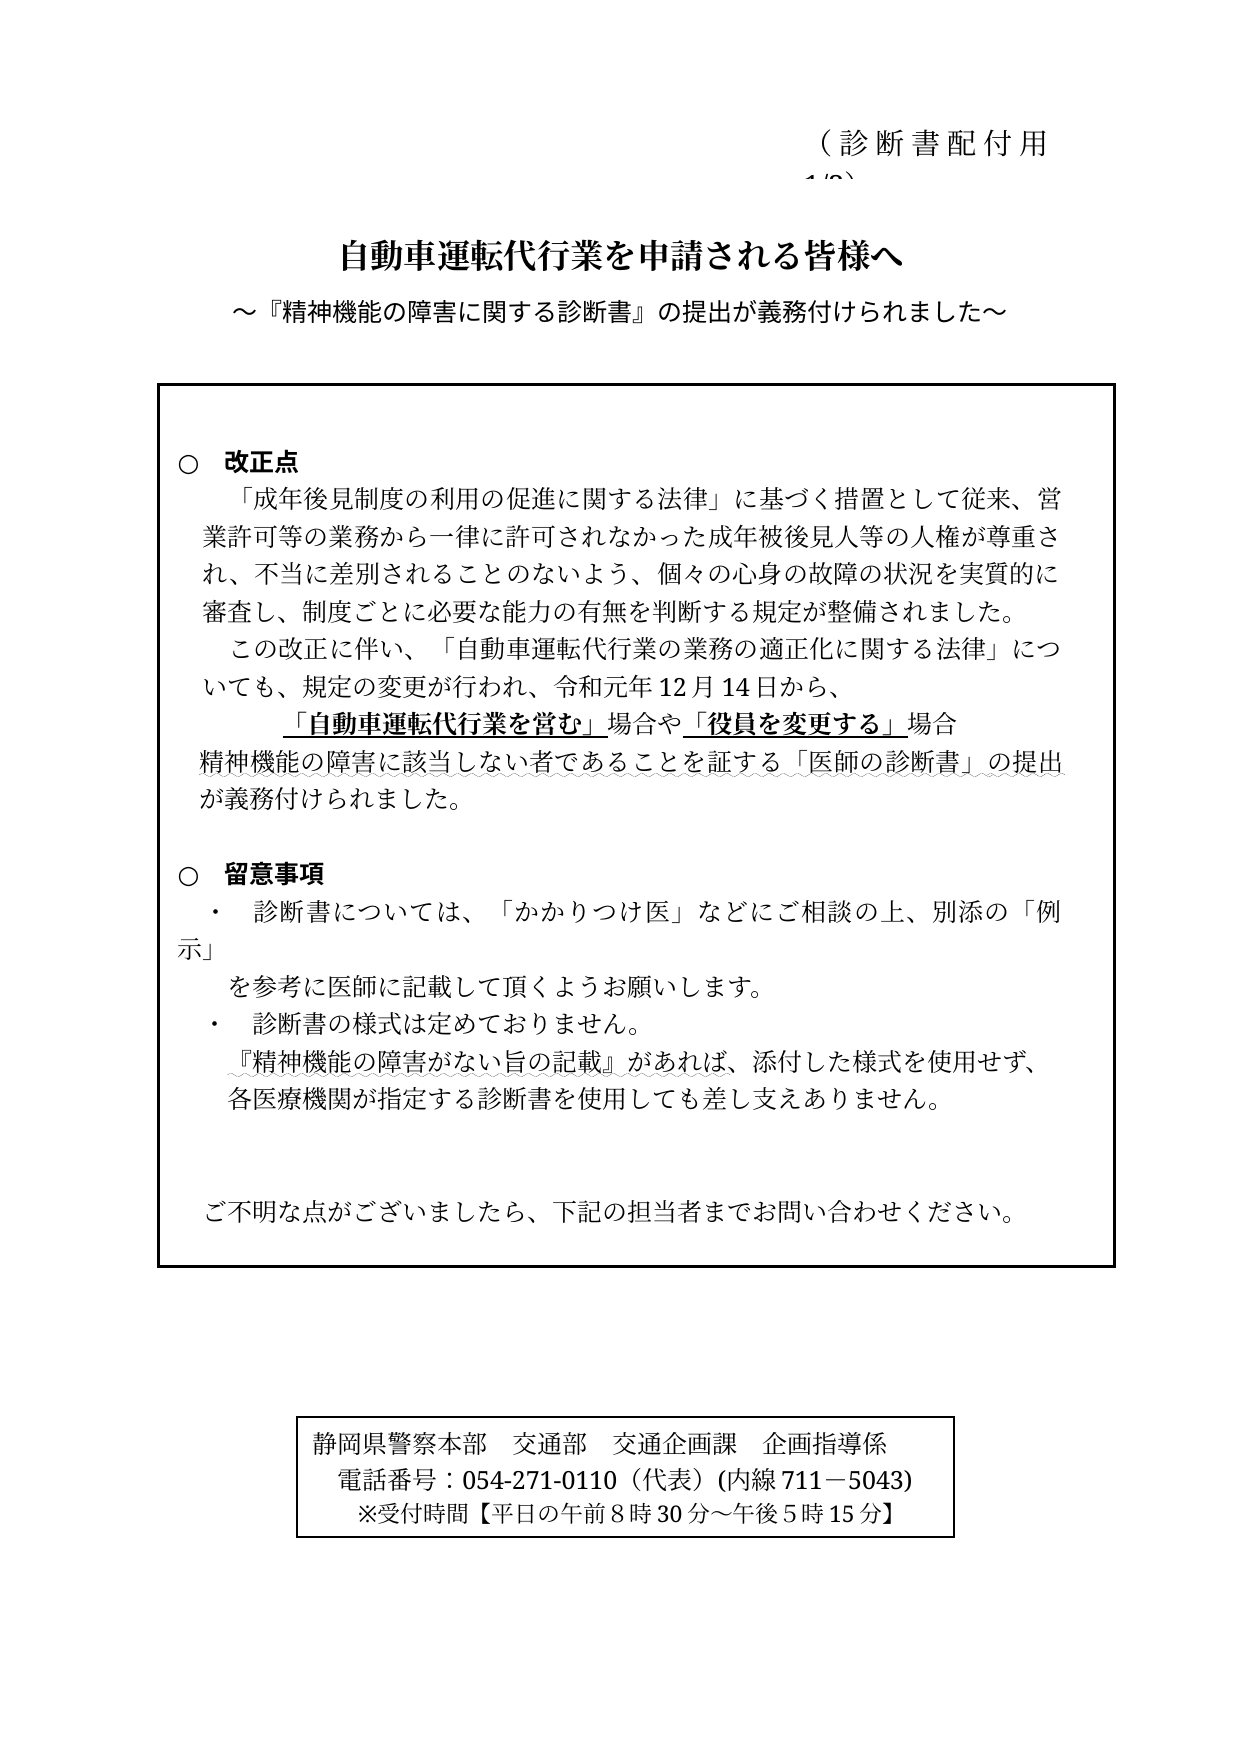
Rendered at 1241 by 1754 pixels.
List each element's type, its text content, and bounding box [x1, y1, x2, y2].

text ご不明な点がございましたら、下記の担当者までお問い合わせください。 [177, 1192, 1063, 1229]
text 自動車運転代行業を申請される皆様へ [177, 217, 1063, 292]
text この改正に伴い、「自動車運転代行業の業務の適正化に関する法律」についても、規定の変更が行われ、令和元年12月14日から、 [177, 629, 1063, 704]
text を参考に医師に記載して頂くようお願いします。 [177, 967, 1063, 1004]
text 精神機能の障害に該当しない者であることを証する「医師の診断書」の提出が義務付けられました。 [199, 774, 1063, 817]
text 精神機能の障害に該当しない者であることを証する「医師の診断書」の提出が義務付けられました。 [199, 742, 1063, 776]
text 各医療機関が指定する診断書を使用しても差し支えありません。 [177, 1079, 1063, 1117]
text 『精神機能の障害がない旨の記載』があれば、添付した様式を使用せず、 [177, 1042, 1063, 1079]
text ○ 留意事項 [177, 854, 1063, 892]
text ○ 改正点 [177, 442, 1063, 479]
text ・ 診断書については、「かかりつけ医」などにご相談の上、別添の「例示」 [177, 892, 1063, 967]
text ～『精神機能の障害に関する診断書』の提出が義務付けられました～ [177, 292, 1063, 329]
text 「成年後見制度の利用の促進に関する法律」に基づく措置として従来、営業許可等の業務から一律に許可されなかった成年被後見人等の人権が尊重され、不当に差別されることのないよう、個々の心身の故障の状況を実質的に審査し、制度ごとに必要な能力の有無を判断する規定が整備されました。 [177, 479, 1063, 629]
text 「自動車運転代行業を営む」場合や「役員を変更する」場合 [177, 704, 1063, 742]
text ・ 診断書の様式は定めておりません。 [177, 1004, 1063, 1042]
